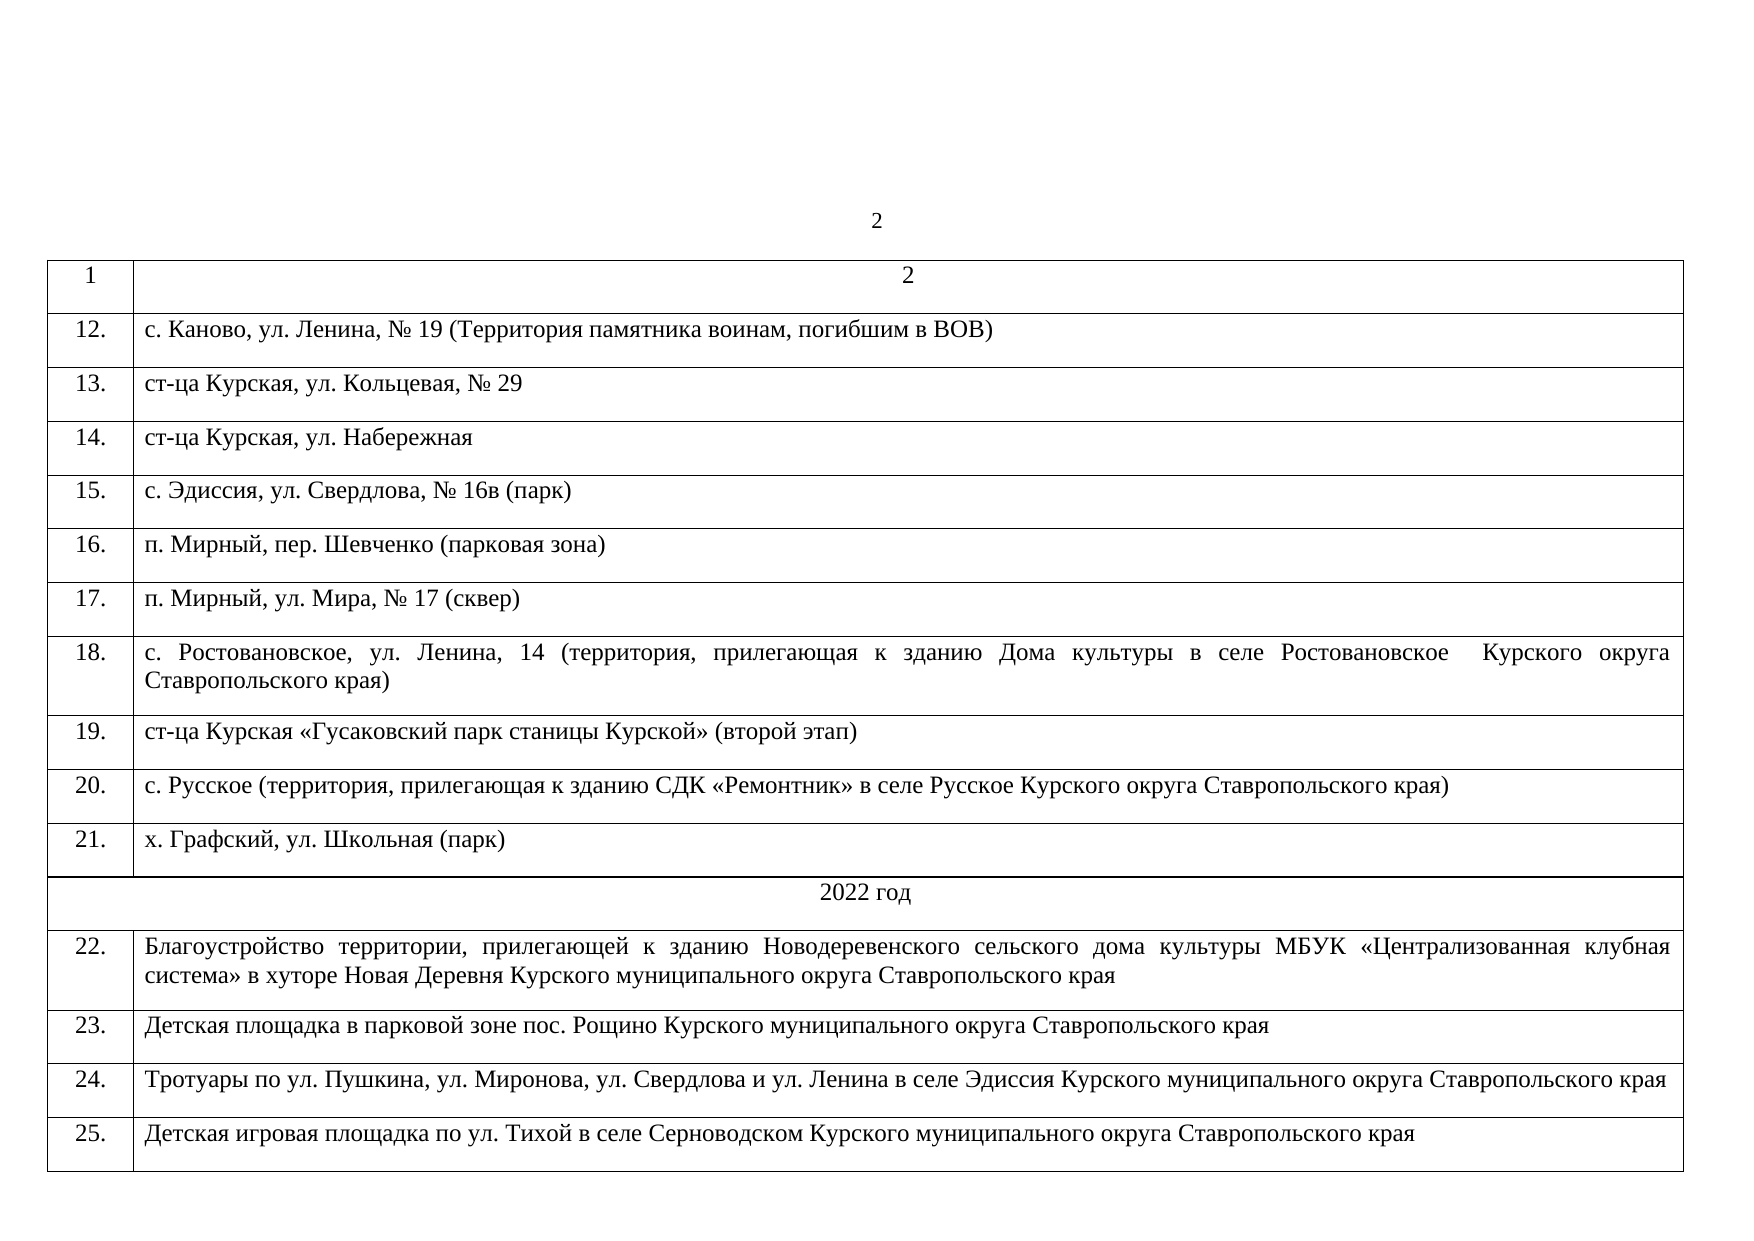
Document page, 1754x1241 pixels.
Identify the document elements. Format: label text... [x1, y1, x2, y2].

table_cell с. Эдиссия, ул. Свердлова, № 16в (парк) [134, 476, 1683, 528]
table_cell Детская игровая площадка по ул. Тихой в селе Серноводском Курского муниципального округа Ставропольского края [134, 1118, 1683, 1171]
table_cell с. Ростовановское, ул. Ленина, 14 (территория, прилегающая к зданию Дома культуры в селе Ростовановское Курского округа Ставропольского края) [134, 637, 1683, 715]
table_cell Тротуары по ул. Пушкина, ул. Миронова, ул. Свердлова и ул. Ленина в селе Эдиссия Курского муниципального округа Ставропольского края [134, 1064, 1683, 1117]
table_header 2 [134, 261, 1683, 313]
table_cell 15. [48, 476, 133, 528]
table_cell 17. [48, 583, 133, 636]
table_cell 22. [48, 931, 133, 1009]
table_cell 20. [48, 770, 133, 823]
table_cell п. Мирный, пер. Шевченко (парковая зона) [134, 529, 1683, 582]
table_cell с. Каново, ул. Ленина, № 19 (Территория памятника воинам, погибшим в ВОВ) [134, 314, 1683, 367]
table_cell 13. [48, 368, 133, 421]
table_cell 21. [48, 824, 133, 876]
text 2 [59, 207, 1695, 233]
table_cell 14. [48, 422, 133, 474]
table_cell ст-ца Курская «Гусаковский парк станицы Курской» (второй этап) [134, 716, 1683, 769]
table_cell 16. [48, 529, 133, 582]
table_cell п. Мирный, ул. Мира, № 17 (сквер) [134, 583, 1683, 636]
table_cell ст-ца Курская, ул. Набережная [134, 422, 1683, 474]
table_cell ст-ца Курская, ул. Кольцевая, № 29 [134, 368, 1683, 421]
table_cell 25. [48, 1118, 133, 1171]
table_cell с. Русское (территория, прилегающая к зданию СДК «Ремонтник» в селе Русское Курского округа Ставропольского края) [134, 770, 1683, 823]
table_cell 23. [48, 1011, 133, 1063]
table_cell 12. [48, 314, 133, 367]
table_cell 24. [48, 1064, 133, 1117]
table_cell 2022 год [48, 878, 1683, 930]
table_cell Благоустройство территории, прилегающей к зданию Новодеревенского сельского дома культуры МБУК «Централизованная клубная система» в хуторе Новая Деревня Курского муниципального округа Ставропольского края [134, 931, 1683, 1009]
table_header 1 [48, 261, 133, 313]
table_cell Детская площадка в парковой зоне пос. Рощино Курского муниципального округа Ставропольского края [134, 1011, 1683, 1063]
table_cell 18. [48, 637, 133, 715]
table_cell х. Графский, ул. Школьная (парк) [134, 824, 1683, 876]
table_cell 19. [48, 716, 133, 769]
